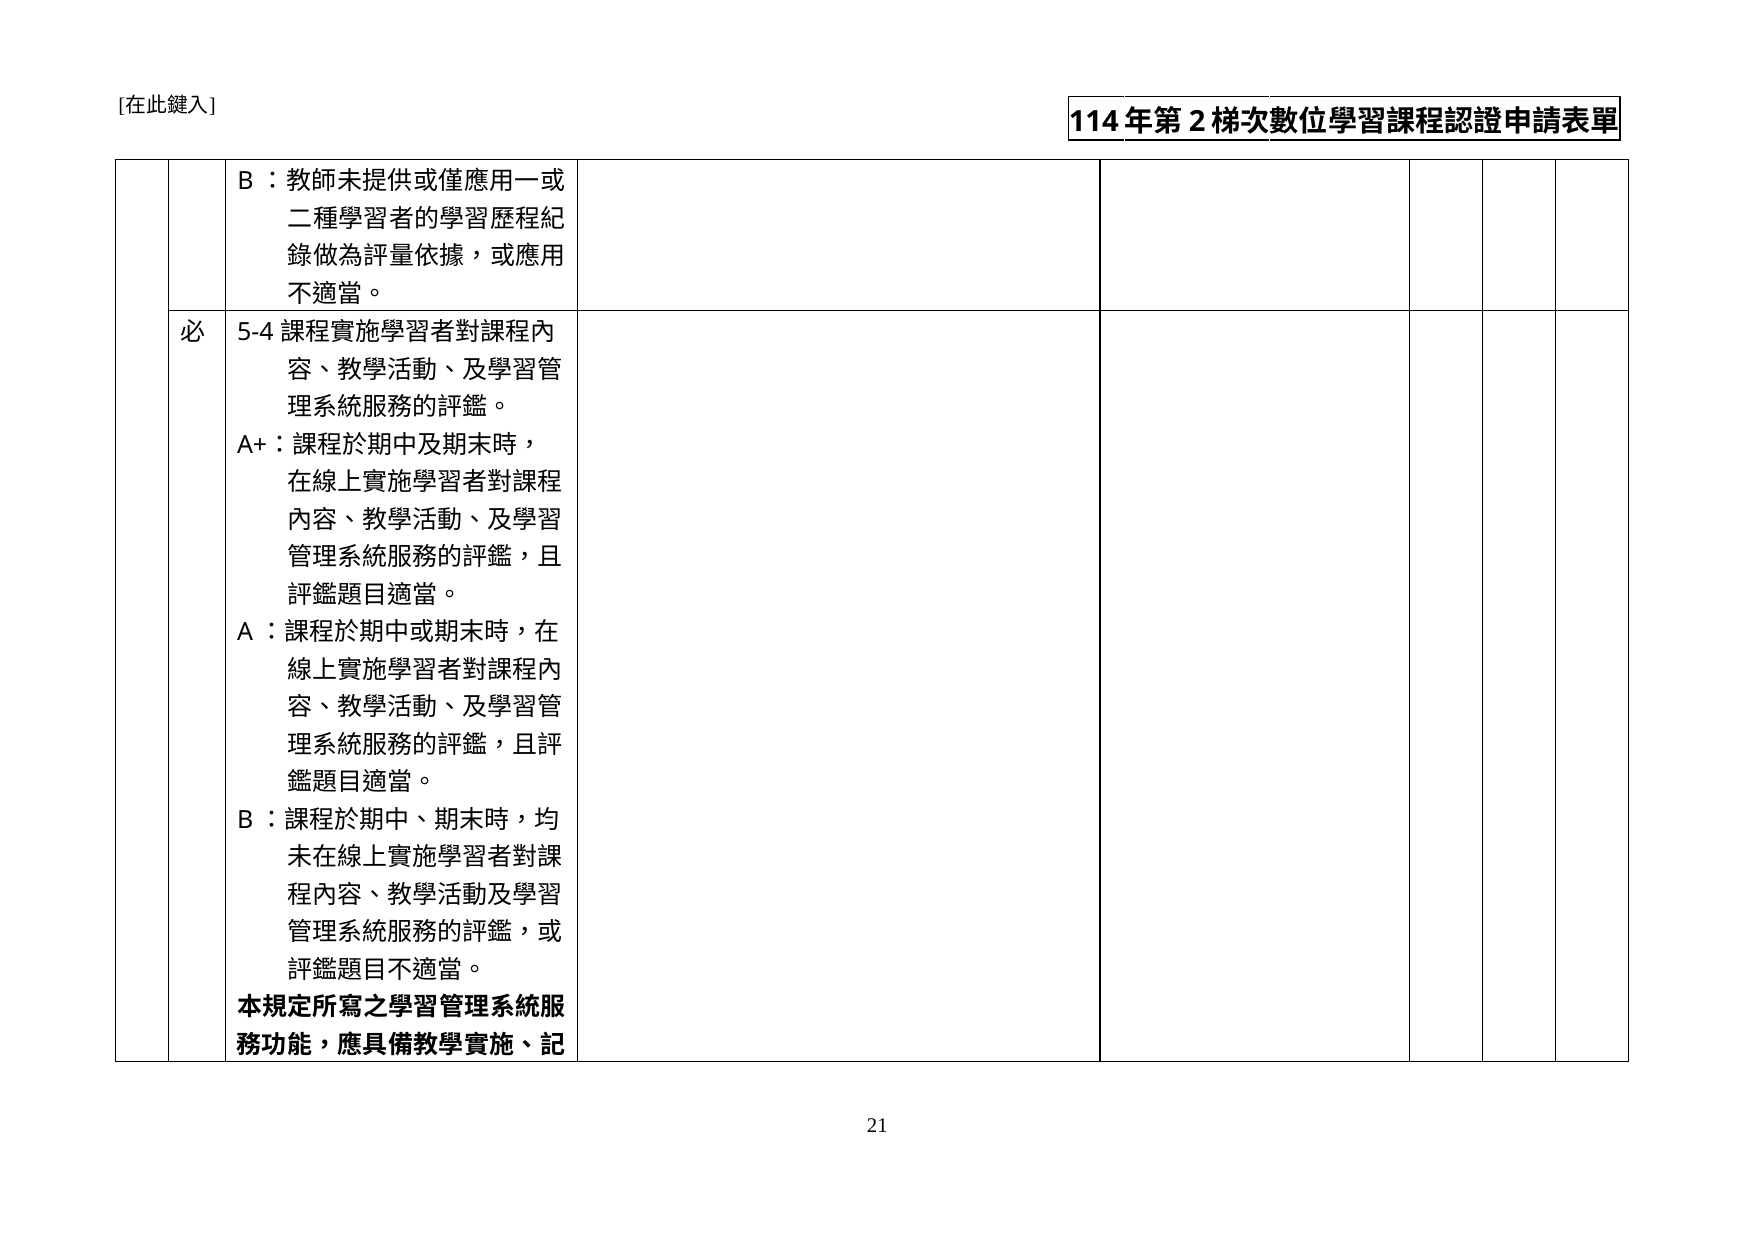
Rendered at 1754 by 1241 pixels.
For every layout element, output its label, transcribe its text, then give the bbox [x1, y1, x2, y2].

table_cell [1101, 160, 1409, 310]
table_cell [226, 311, 577, 1061]
table_cell [1410, 311, 1482, 1061]
table_cell 必 [169, 311, 225, 1061]
table_cell [1483, 311, 1555, 1061]
table_cell [1556, 160, 1628, 310]
table_cell [1410, 160, 1482, 310]
table_cell [578, 160, 1099, 310]
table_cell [226, 160, 577, 310]
table_cell [1556, 311, 1628, 1061]
table_cell [1483, 160, 1555, 310]
table_cell 選 [169, 160, 225, 310]
table_cell [578, 311, 1099, 1061]
table_cell [1101, 311, 1409, 1061]
